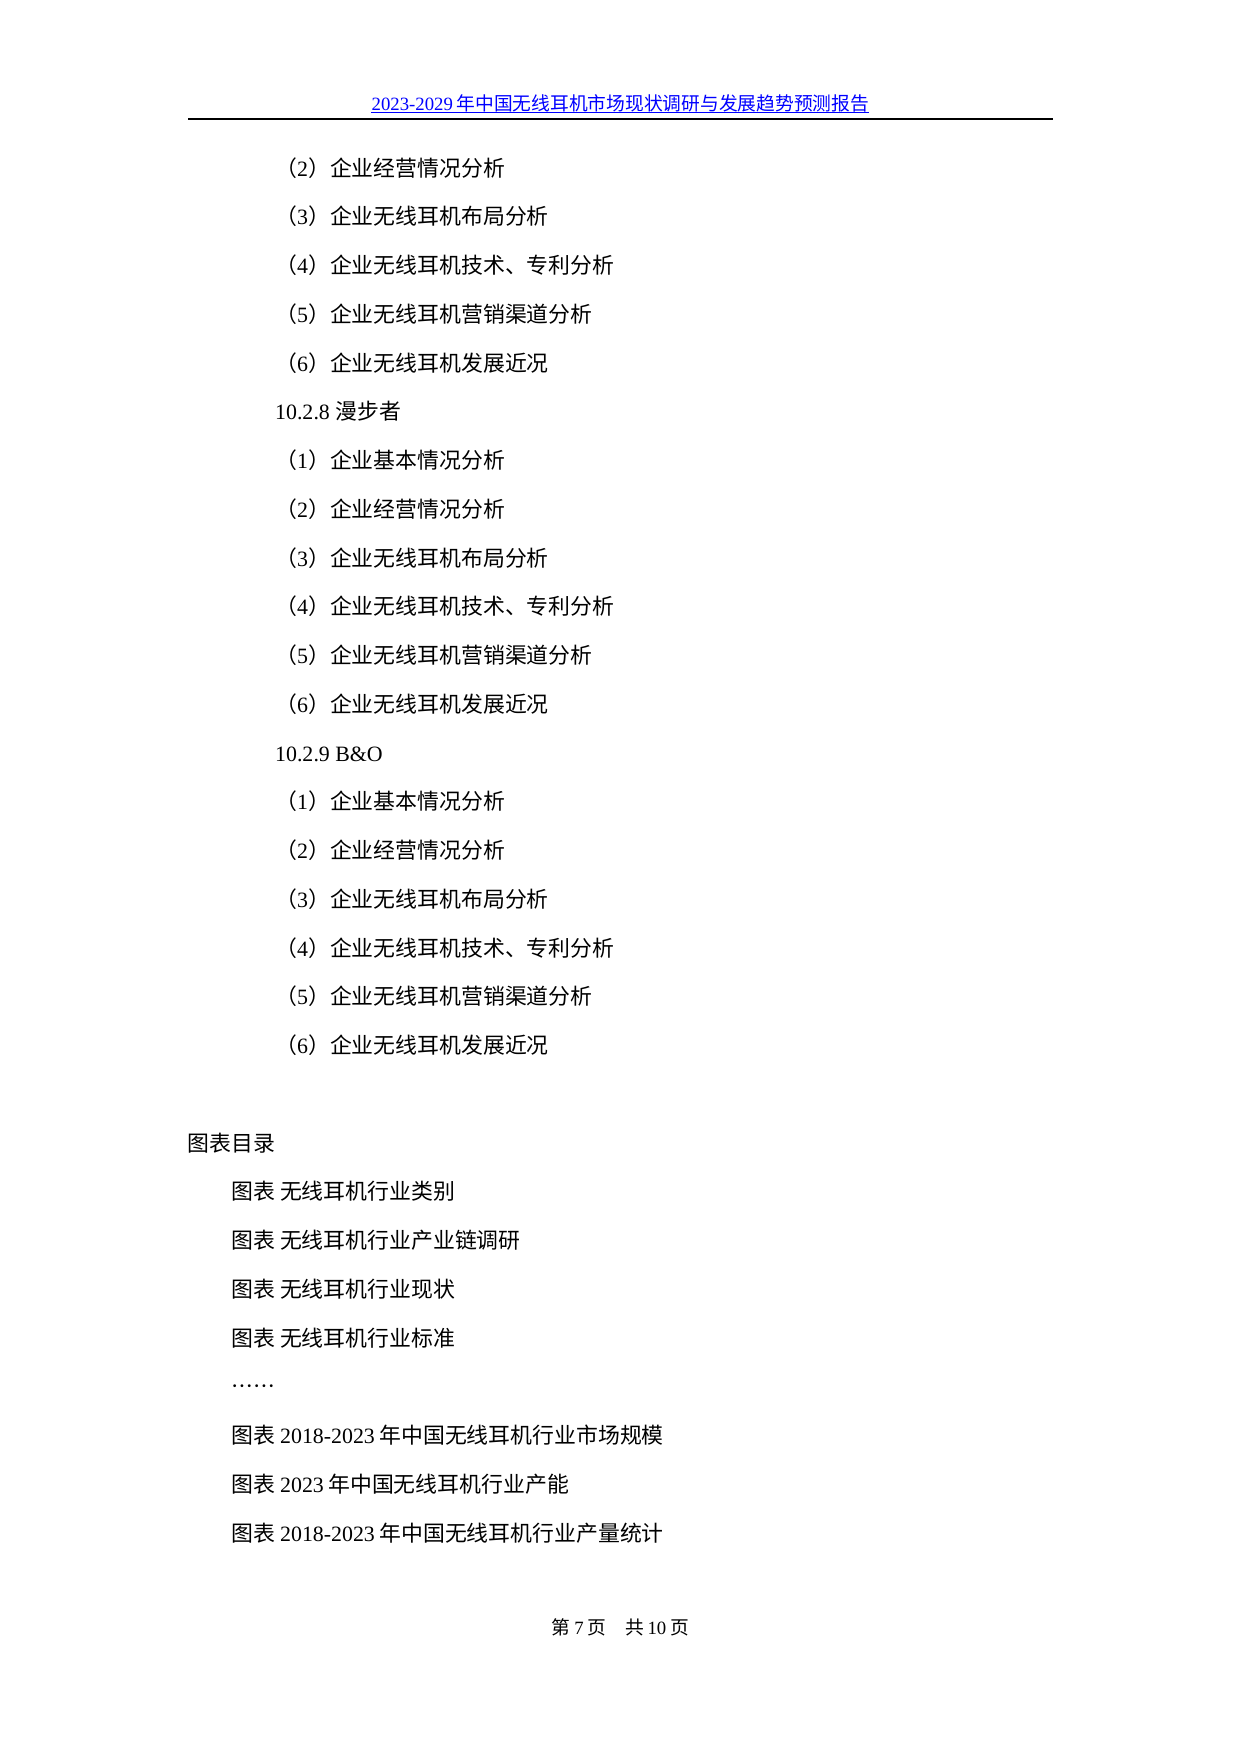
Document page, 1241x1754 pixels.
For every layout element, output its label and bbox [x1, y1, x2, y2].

text [187, 150, 1053, 1548]
